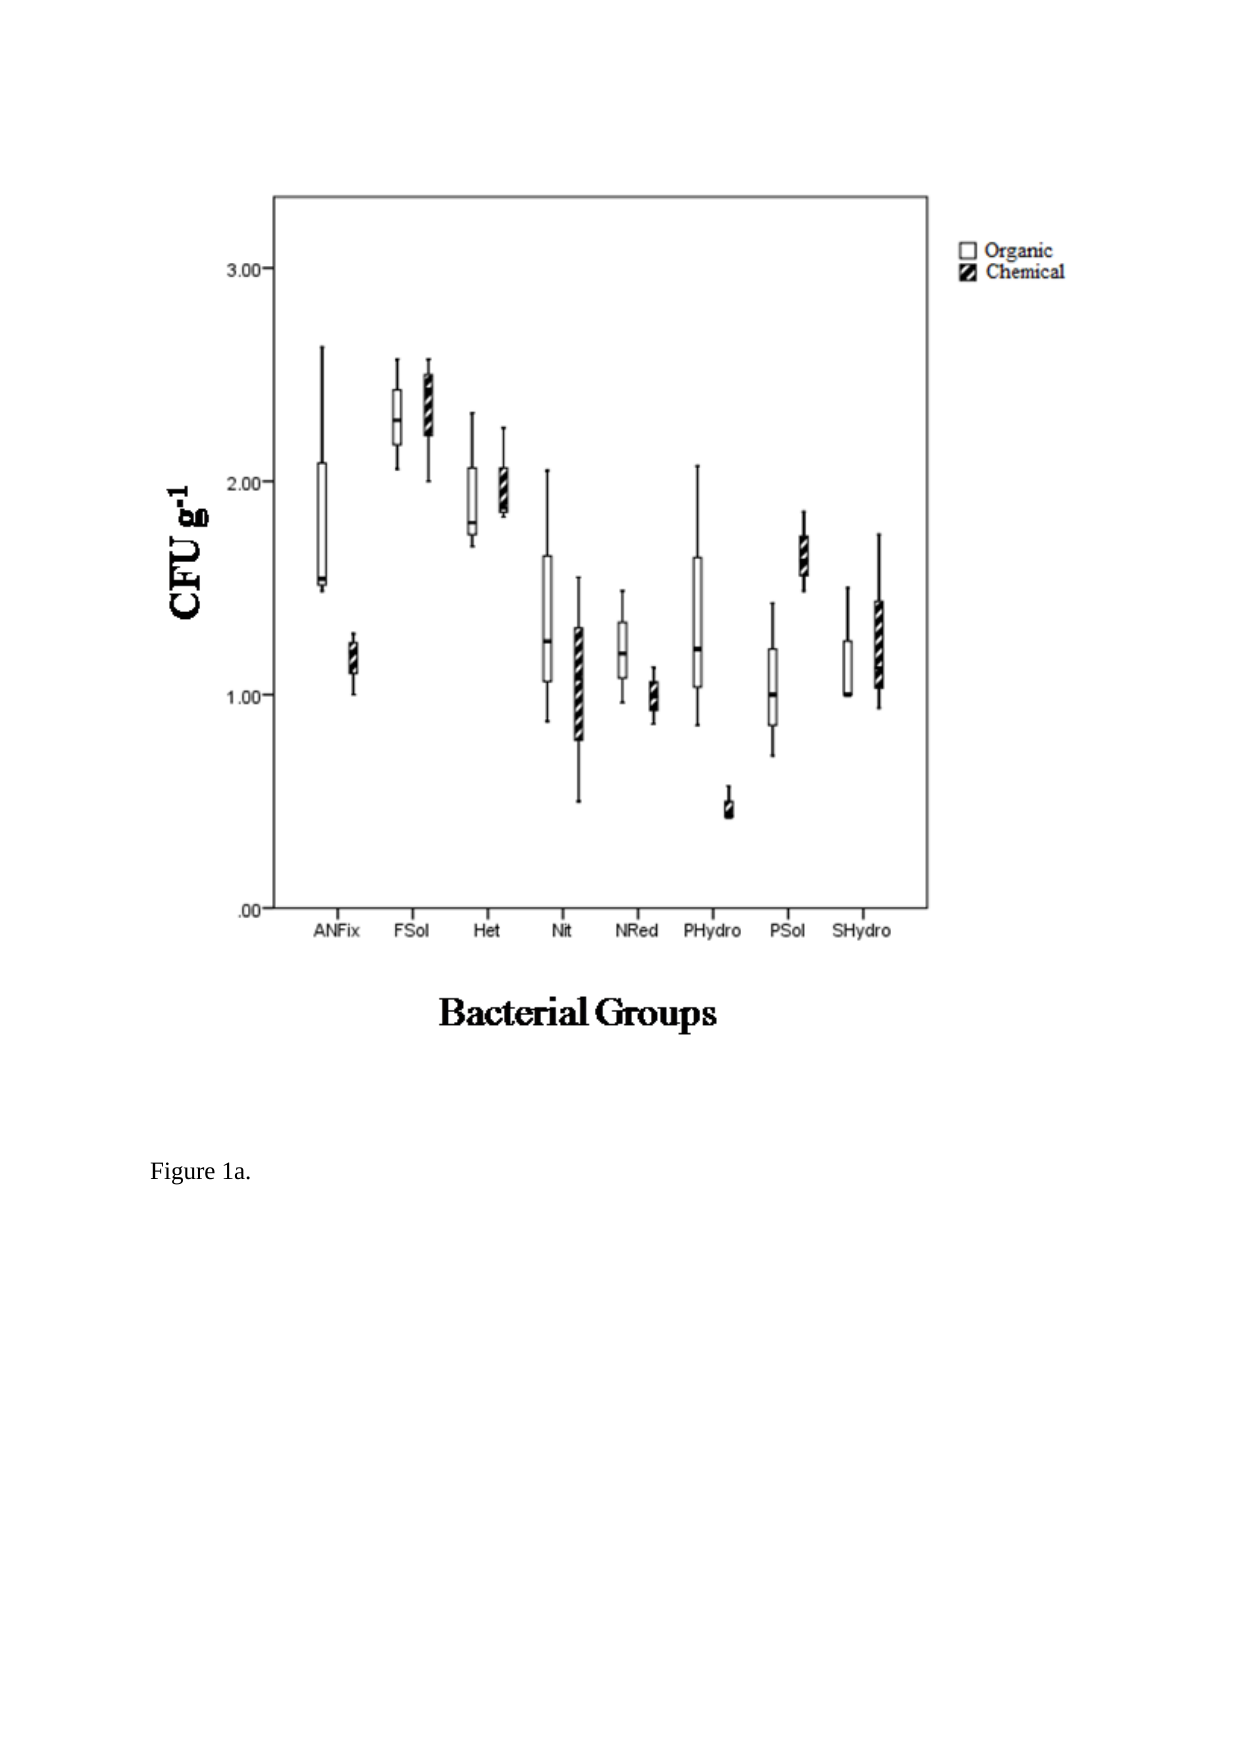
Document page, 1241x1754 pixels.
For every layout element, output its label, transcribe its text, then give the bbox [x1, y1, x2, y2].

text Figure 1a. [150, 1156, 1090, 1185]
picture [150, 162, 1091, 1065]
